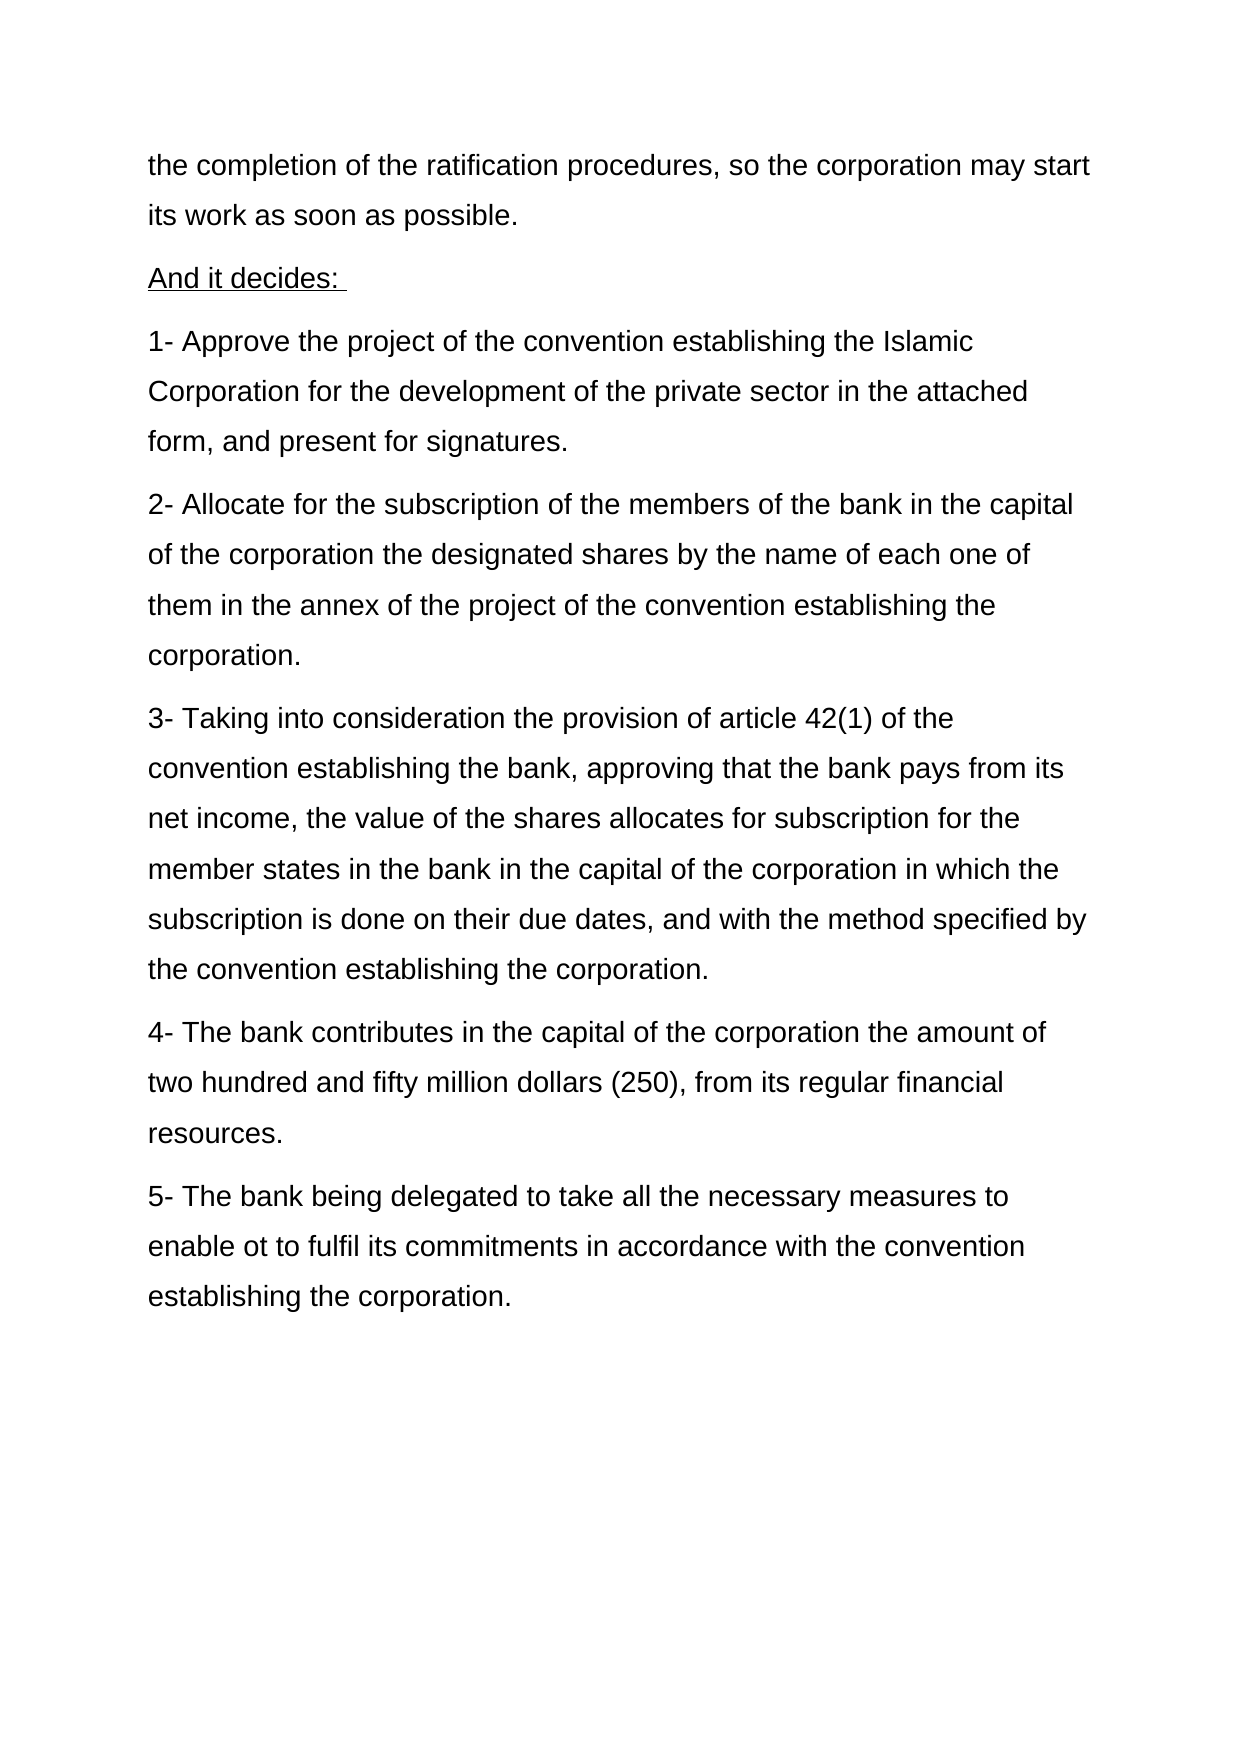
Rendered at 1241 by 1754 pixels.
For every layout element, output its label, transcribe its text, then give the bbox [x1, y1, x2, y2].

text And it decides: [148, 261, 1093, 294]
text 3- Taking into consideration the provision of article 42(1) of the convention establishing the bank, approving that the bank pays from its net income, the value of the shares allocates for subscription for the member states in the bank in the capital of the corporation in which the subscription is done on their due dates, and with the method specified by the convention establishing the corporation. [148, 701, 1093, 986]
text 5- The bank being delegated to take all the necessary measures to enable ot to fulfil its commitments in accordance with the convention establishing the corporation. [148, 1178, 1093, 1313]
text 1- Approve the project of the convention establishing the Islamic Corporation for the development of the private sector in the attached form, and present for signatures. [148, 323, 1093, 458]
text 4- The bank contributes in the capital of the corporation the amount of two hundred and fifty million dollars (250), from its regular financial resources. [148, 1015, 1093, 1149]
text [148, 148, 1093, 231]
text 2- Allocate for the subscription of the members of the bank in the capital of the corporation the designated shares by the name of each one of them in the annex of the project of the convention establishing the corporation. [148, 487, 1093, 671]
